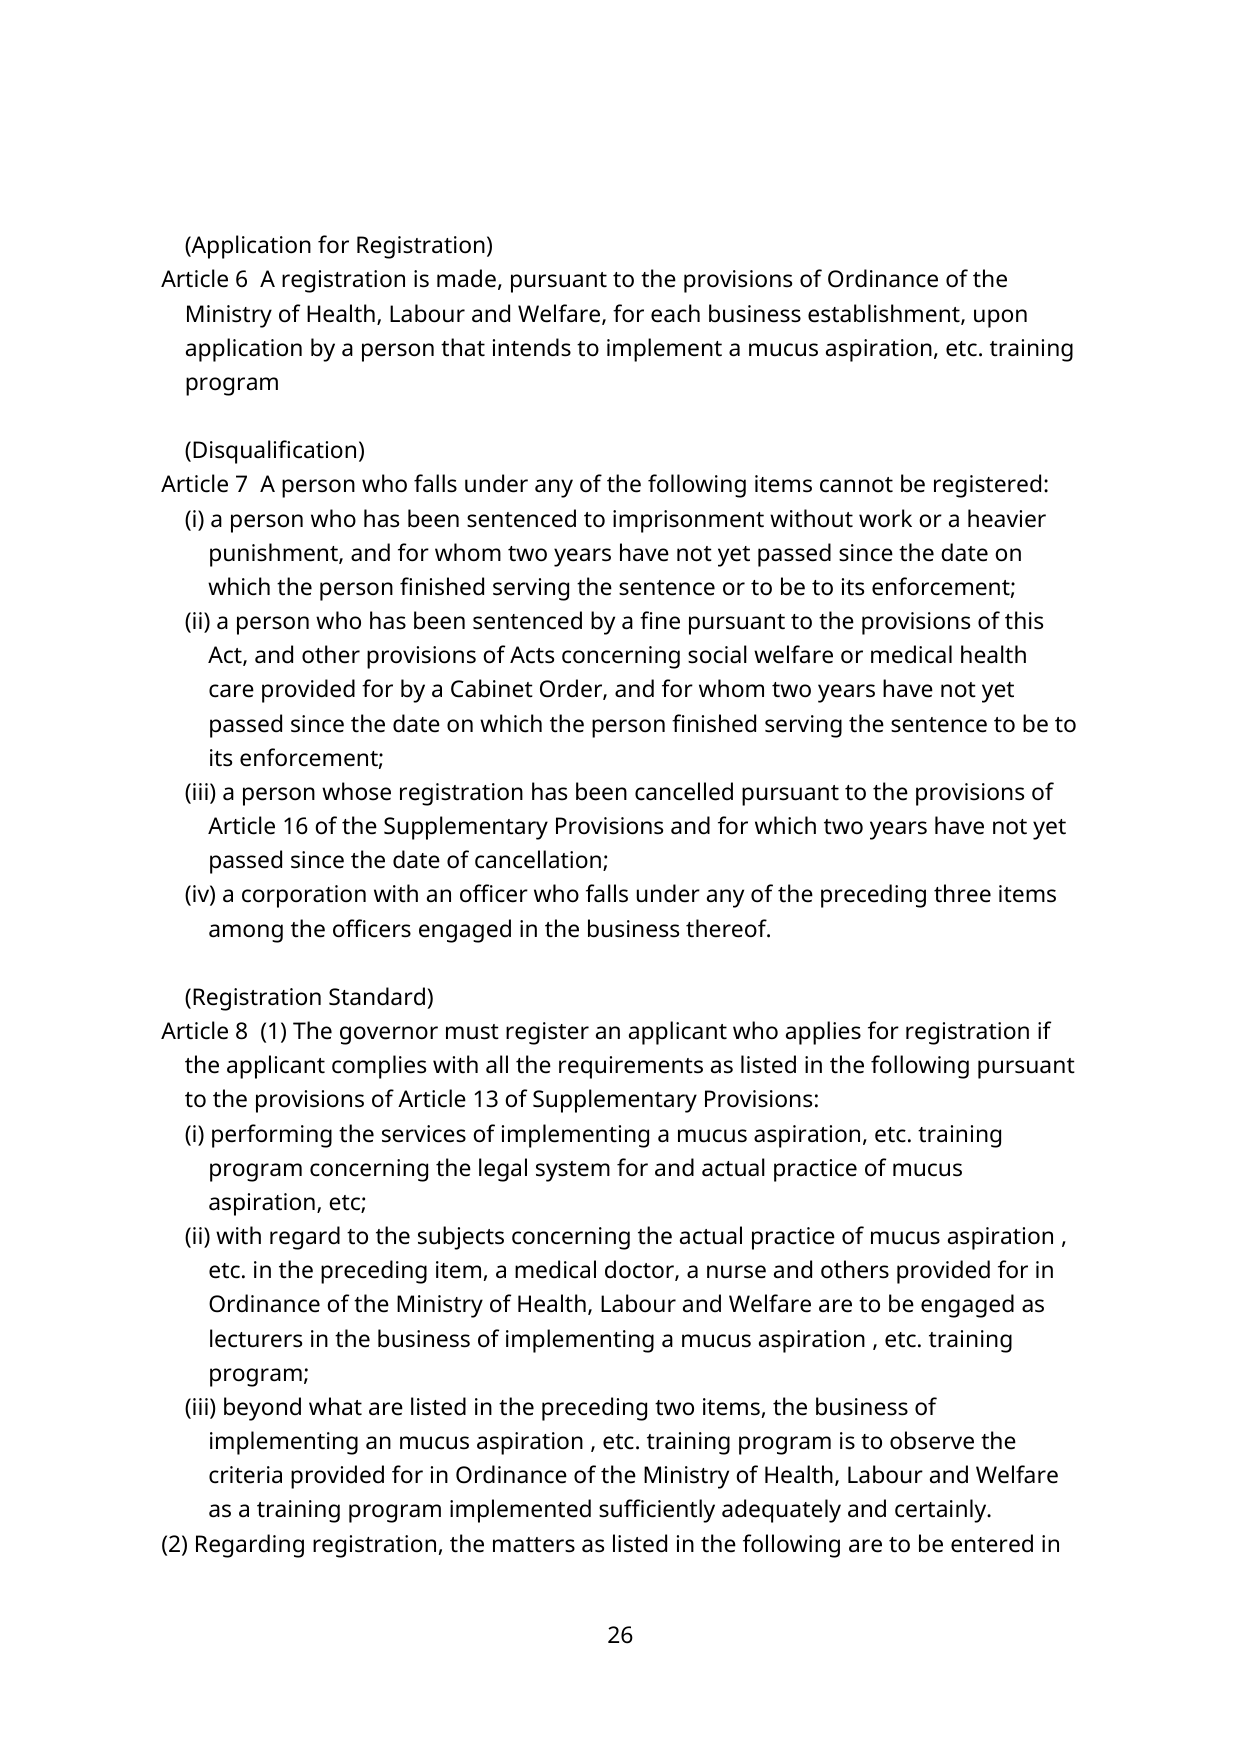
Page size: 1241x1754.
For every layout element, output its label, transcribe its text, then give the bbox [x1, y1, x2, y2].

text (Registration Standard) [184, 979, 1079, 1014]
text (iii) a person whose registration has been cancelled pursuant to the provisions of Article 16 of the Supplementary Provisions and for which two years have not yet passed since the date of cancellation; [184, 774, 1079, 877]
text Article 6 A registration is made, pursuant to the provisions of Ordinance of the Ministry of Health, Labour and Welfare, for each business establishment, upon application by a person that intends to implement a mucus aspiration, etc. training program [161, 262, 1079, 399]
text Article 7 A person who falls under any of the following items cannot be registered: [161, 467, 1079, 501]
text (iii) beyond what are listed in the preceding two items, the business of implementing an mucus aspiration , etc. training program is to observe the criteria provided for in Ordinance of the Ministry of Health, Labour and Welfare as a training program implemented sufficiently adequately and certainly. [184, 1389, 1079, 1526]
text (ii) a person who has been sentenced by a fine pursuant to the provisions of this Act, and other provisions of Acts concerning social welfare or medical health care provided for by a Cabinet Order, and for whom two years have not yet passed since the date on which the person finished serving the sentence to be to its enforcement; [184, 604, 1079, 774]
text (i) performing the services of implementing a mucus aspiration, etc. training program concerning the legal system for and actual practice of mucus aspiration, etc; [184, 1116, 1079, 1219]
text Article 8 (1) The governor must register an applicant who applies for registration if the applicant complies with all the requirements as listed in the following pursuant to the provisions of Article 13 of Supplementary Provisions: [161, 1014, 1079, 1116]
text (iv) a corporation with an officer who falls under any of the preceding three items among the officers engaged in the business thereof. [184, 877, 1079, 945]
text (Disqualification) [184, 433, 1079, 467]
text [161, 1526, 1079, 1560]
text (i) a person who has been sentenced to imprisonment without work or a heavier punishment, and for whom two years have not yet passed since the date on which the person finished serving the sentence or to be to its enforcement; [184, 501, 1079, 604]
text (Application for Registration) [184, 228, 1079, 262]
text (ii) with regard to the subjects concerning the actual practice of mucus aspiration , etc. in the preceding item, a medical doctor, a nurse and others provided for in Ordinance of the Ministry of Health, Labour and Welfare are to be engaged as lecturers in the business of implementing a mucus aspiration , etc. training program; [184, 1219, 1079, 1389]
